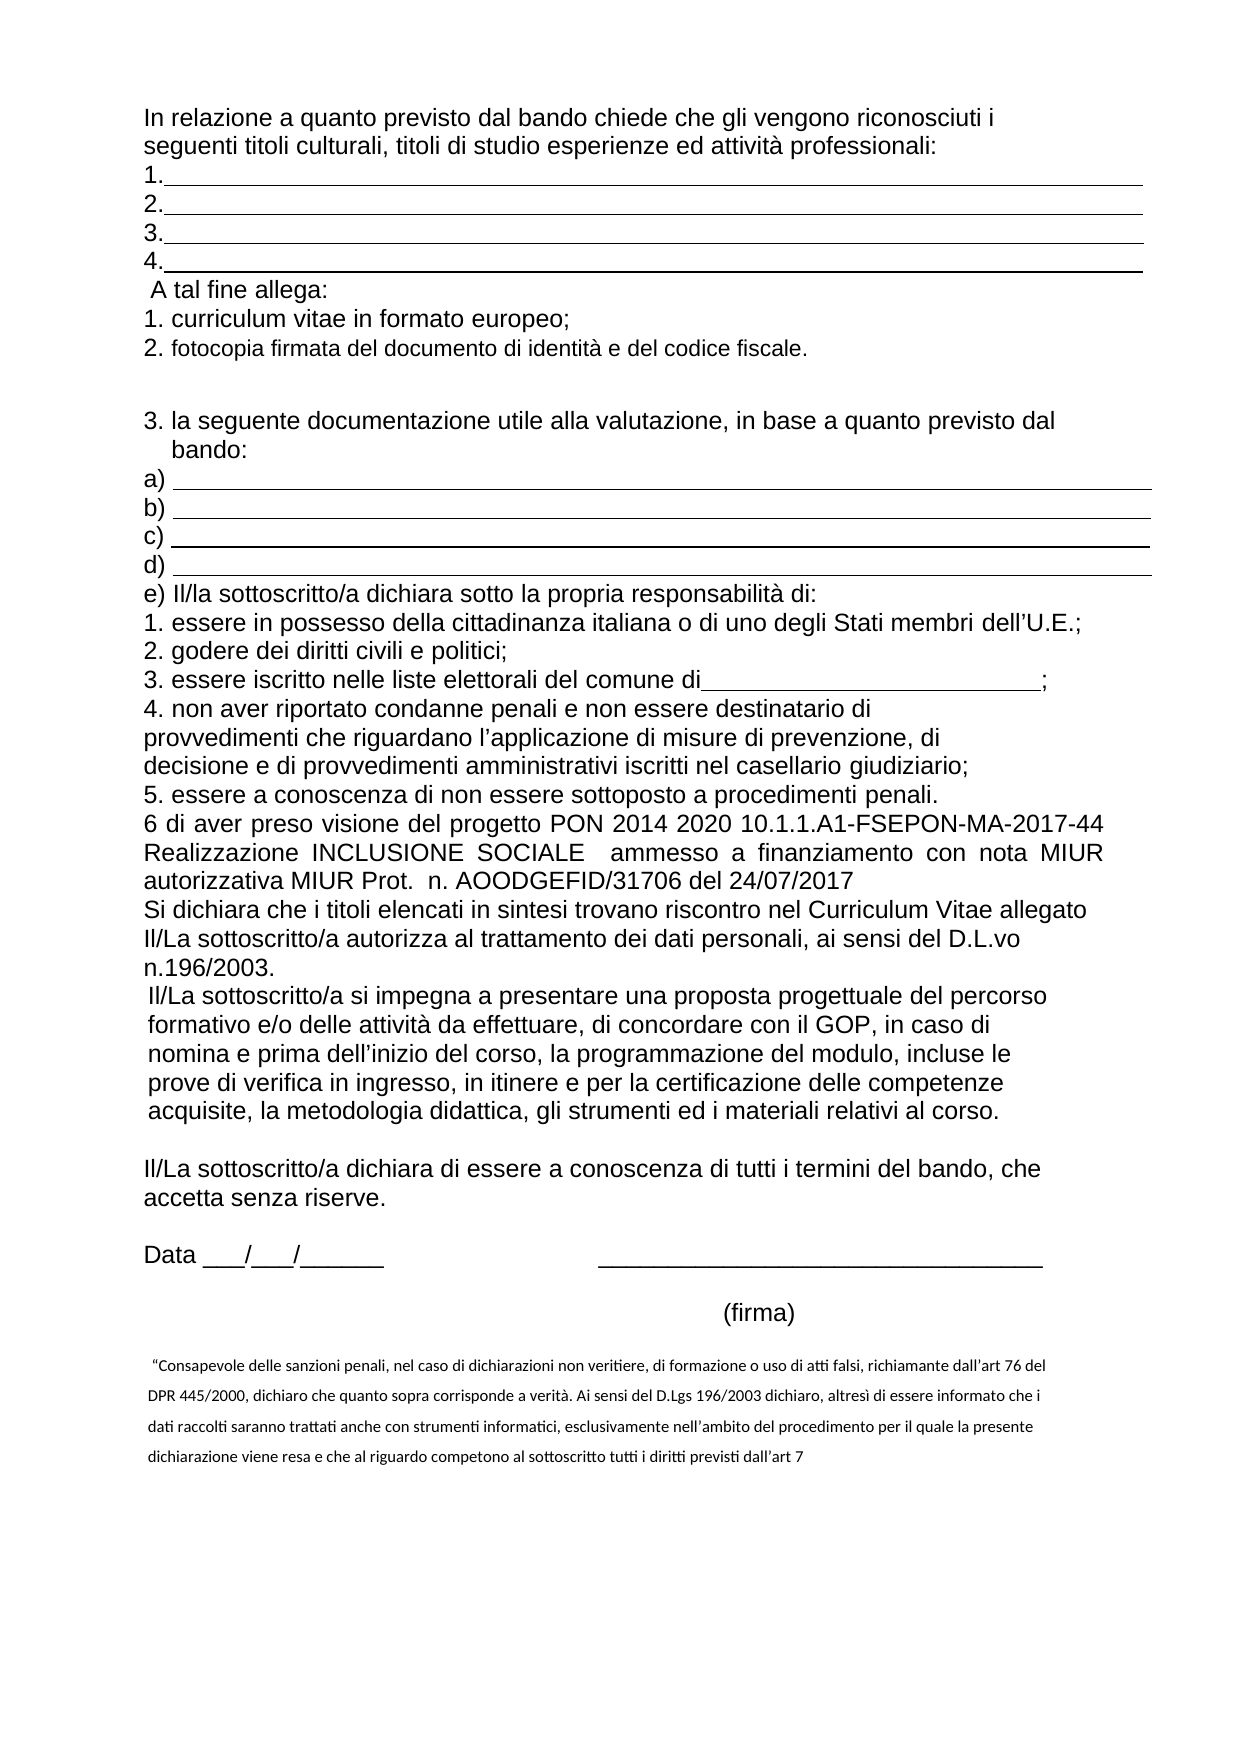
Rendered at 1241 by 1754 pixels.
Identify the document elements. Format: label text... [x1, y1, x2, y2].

text Il/La sottoscritto/a si impegna a presentare una proposta progettuale del percorso formativo e/o delle attività da effettuare, di concordare con il GOP, in caso di nomina e prima dell’inizio del corso, la programmazione del modulo, incluse le prove di verifica in ingresso, in itinere e per la certificazione delle competenze acquisite, la metodologia didattica, gli strumenti ed i materiali relativi al corso. [148, 981, 1059, 1125]
list non aver riportato condanne penali e non essere destinatario di provvedimenti che riguardano l’applicazione di misure di prevenzione, di decisione e di provvedimenti amministrativi iscritti nel casellario giudiziario; [143, 694, 1015, 780]
text 3. [143, 218, 1095, 246]
text 4. [143, 246, 1077, 275]
text 2. [143, 189, 1095, 218]
text “Consapevole delle sanzioni penali, nel caso di dichiarazioni non veritiere, di formazione o uso di atti falsi, richiamante dall’art 76 del DPR 445/2000, dichiaro che quanto sopra corrisponde a verità. Ai sensi del D.Lgs 196/2003 dichiaro, altresì di essere informato che i dati raccolti saranno trattati anche con strumenti informatici, esclusivamente nell’ambito del procedimento per il quale la presente dichiarazione viene resa e che al riguardo competono al sottoscritto tutti i diritti previsti dall’art 7 [148, 1355, 1059, 1467]
list essere in possesso della cittadinanza italiana o di uno degli Stati membri dell’U.E.; [143, 607, 1122, 636]
text In relazione a quanto previsto dal bando chiede che gli vengono riconosciuti i seguenti titoli culturali, titoli di studio esperienze ed attività professionali: [143, 103, 1095, 160]
text A tal fine allega: [143, 275, 1077, 304]
list essere a conoscenza di non essere sottoposto a procedimenti penali. [143, 780, 1122, 809]
list fotocopia firmata del documento di identità e del codice fiscale. [143, 333, 1122, 361]
text 6 di aver preso visione del progetto PON 2014 2020 10.1.1.A1-FSEPON-MA-2017-44 Realizzazione INCLUSIONE SOCIALE ammesso a finanziamento con nota MIUR autorizzativa MIUR Prot. n. AOODGEFID/31706 del 24/07/2017 [143, 809, 1106, 895]
text Si dichiara che i titoli elencati in sintesi trovano riscontro nel Curriculum Vitae allegato [143, 895, 1095, 924]
list Il/la sottoscritto/a dichiara sotto la propria responsabilità di: [143, 579, 1086, 607]
text Il/La sottoscritto/a dichiara di essere a conoscenza di tutti i termini del bando, che accetta senza riserve. [143, 1154, 1065, 1211]
text Il/La sottoscritto/a autorizza al trattamento dei dati personali, ai sensi del D.L.vo n.196/2003. [143, 924, 1106, 981]
text (firma) [148, 1297, 1106, 1326]
list essere iscritto nelle liste elettorali del comune di ; [143, 665, 1122, 694]
list godere dei diritti civili e politici; [143, 636, 1122, 665]
text Data ___/___/______ ________________________________ [143, 1240, 1065, 1269]
list curriculum vitae in formato europeo; [143, 304, 1122, 333]
text 1. [143, 160, 1095, 189]
list la seguente documentazione utile alla valutazione, in base a quanto previsto dal bando: [143, 406, 1122, 464]
